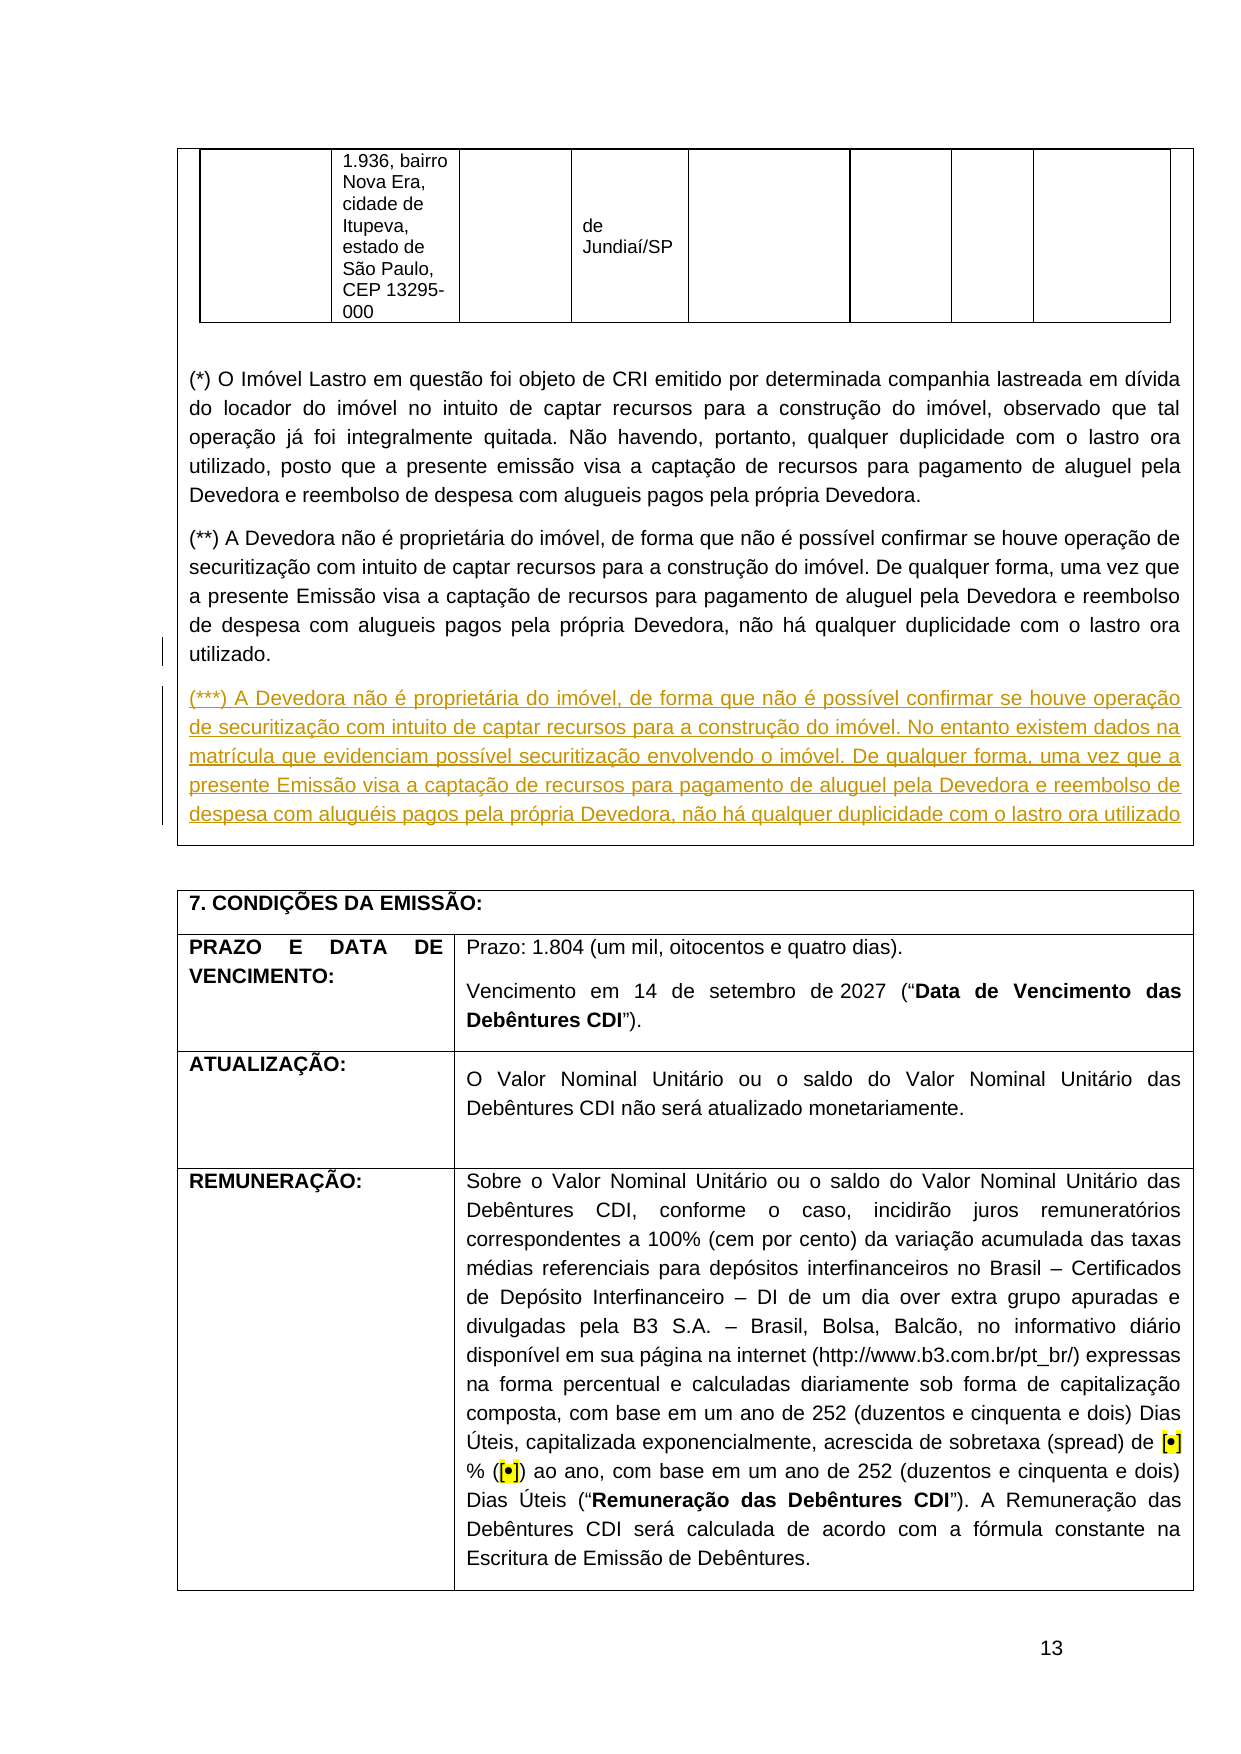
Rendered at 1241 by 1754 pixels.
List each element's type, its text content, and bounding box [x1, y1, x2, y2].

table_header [178, 149, 1193, 845]
table_cell REMUNERAÇÃO: [178, 1169, 454, 1589]
table_cell Sobre o Valor Nominal Unitário ou o saldo do Valor Nominal Unitário das Debêntures CDI, conforme o caso, incidirão juros remuneratórios correspondentes a 100% (cem por cento) da variação acumulada das taxas médias referenciais para depósitos interfinanceiros no Brasil – Certificados de Depósito Interfinanceiro – DI de um dia over extra grupo apuradas e divulgadas pela B3 S.A. – Brasil, Bolsa, Balcão, no informativo diário disponível em sua página na internet (http://www.b3.com.br/pt_br/) expressas na forma percentual e calculadas diariamente sob forma de capitalização composta, com base em um ano de 252 (duzentos e cinquenta e dois) Dias Úteis, capitalizada exponencialmente, acrescida de sobretaxa (spread) de []% ([]) ao ano, com base em um ano de 252 (duzentos e cinquenta e dois) Dias Úteis (“Remuneração das Debêntures CDI”). A Remuneração das Debêntures CDI será calculada de acordo com a fórmula constante na Escritura de Emissão de Debêntures. [455, 1169, 1193, 1589]
table_cell O Valor Nominal Unitário ou o saldo do Valor Nominal Unitário das Debêntures CDI não será atualizado monetariamente. [455, 1052, 1193, 1168]
table_cell PRAZO E DATA DE VENCIMENTO: [178, 935, 454, 1051]
table_cell Prazo: 1.804 (um mil, oitocentos e quatro dias). Vencimento em 14 de setembro de 2027 (“Data de Vencimento das Debêntures CDI”). [455, 935, 1193, 1051]
table_header 7. CONDIÇÕES DA EMISSÃO: [178, 891, 1193, 934]
table_cell ATUALIZAÇÃO: [178, 1052, 454, 1168]
